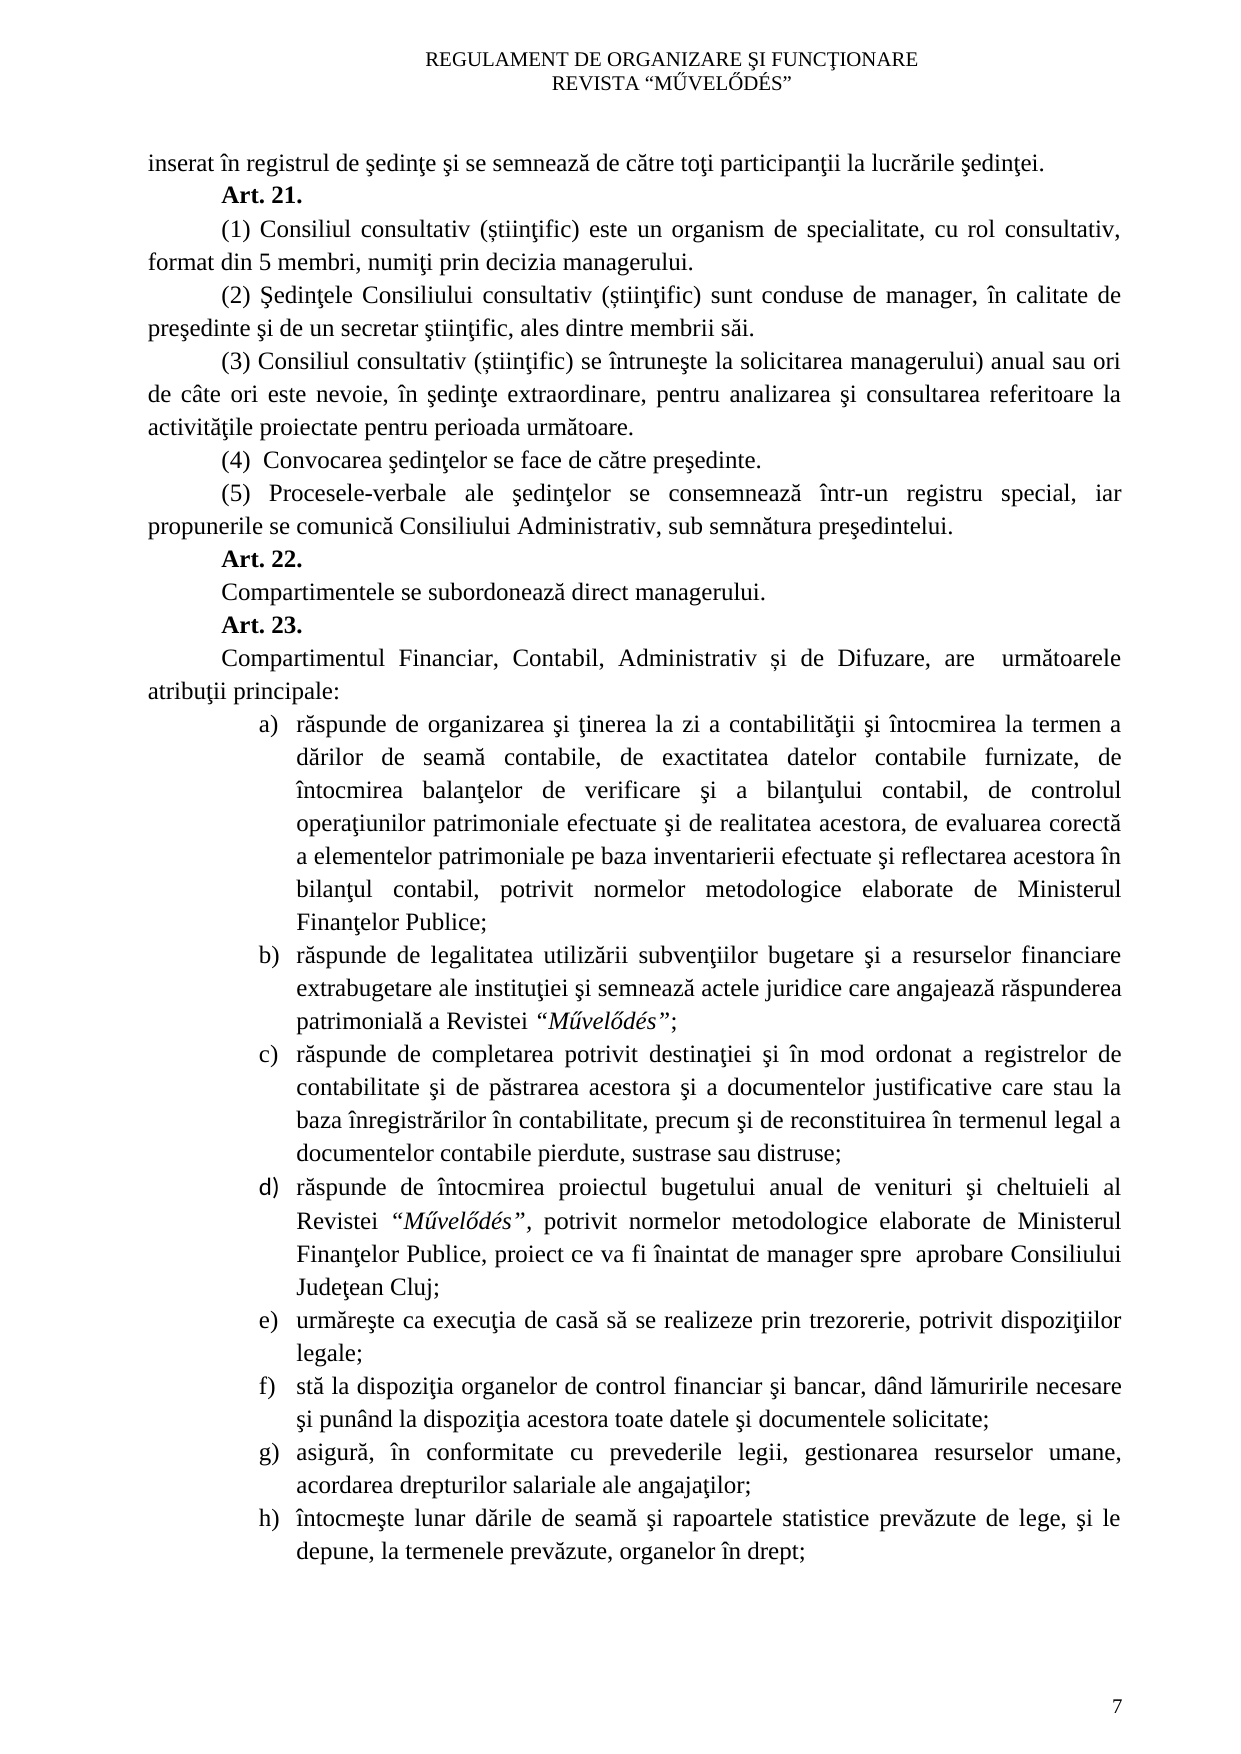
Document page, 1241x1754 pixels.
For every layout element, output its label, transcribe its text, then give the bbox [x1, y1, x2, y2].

text Art. 22. [148, 544, 1122, 573]
list răspunde de legalitatea utilizării subvenţiilor bugetare şi a resurselor financiare extrabugetare ale instituţiei şi semnează actele juridice care angajează răspunderea patrimonială a Revistei “Művelődés”; [259, 940, 1122, 1035]
text (2) Şedinţele Consiliului consultativ (știinţific) sunt conduse de manager, în calitate de preşedinte şi de un secretar ştiinţific, ales dintre membrii săi. [148, 280, 1122, 341]
list răspunde de completarea potrivit destinaţiei şi în mod ordonat a registrelor de contabilitate şi de păstrarea acestora şi a documentelor justificative care stau la baza înregistrărilor în contabilitate, precum şi de reconstituirea în termenul legal a documentelor contabile pierdute, sustrase sau distruse; [259, 1039, 1122, 1167]
list întocmeşte lunar dările de seamă şi rapoartele statistice prevăzute de lege, şi le depune, la termenele prevăzute, organelor în drept; [259, 1503, 1122, 1565]
text (1) Consiliul consultativ (știinţific) este un organism de specialitate, cu rol consultativ, format din 5 membri, numiţi prin decizia managerului. [148, 214, 1122, 275]
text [148, 148, 1122, 176]
list răspunde de organizarea şi ţinerea la zi a contabilităţii şi întocmirea la termen a dărilor de seamă contabile, de exactitatea datelor contabile furnizate, de întocmirea balanţelor de verificare şi a bilanţului contabil, de controlul operaţiunilor patrimoniale efectuate şi de realitatea acestora, de evaluarea corectă a elementelor patrimoniale pe baza inventarierii efectuate şi reflectarea acestora în bilanţul contabil, potrivit normelor metodologice elaborate de Ministerul Finanţelor Publice; [259, 709, 1122, 936]
list răspunde de întocmirea proiectul bugetului anual de venituri şi cheltuieli al Revistei “Művelődés”, potrivit normelor metodologice elaborate de Ministerul Finanţelor Publice, proiect ce va fi înaintat de manager spre aprobare Consiliului Judeţean Cluj; [259, 1171, 1122, 1301]
list asigură, în conformitate cu prevederile legii, gestionarea resurselor umane, acordarea drepturilor salariale ale angajaţilor; [259, 1437, 1122, 1499]
text (4) Convocarea şedinţelor se face de către preşedinte. [148, 445, 1122, 473]
text (3) Consiliul consultativ (știinţific) se întruneşte la solicitarea managerului) anual sau ori de câte ori este nevoie, în şedinţe extraordinare, pentru analizarea şi consultarea referitoare la activităţile proiectate pentru perioada următoare. [148, 346, 1122, 441]
list urmăreşte ca execuţia de casă să se realizeze prin trezorerie, potrivit dispoziţiilor legale; [259, 1305, 1122, 1367]
text Art. 23. [148, 610, 1122, 639]
text (5) Procesele-verbale ale şedinţelor se consemnează într-un registru special, iar propunerile se comunică Consiliului Administrativ, sub semnătura preşedintelui. [148, 478, 1122, 539]
list stă la dispoziţia organelor de control financiar şi bancar, dând lămuririle necesare şi punând la dispoziţia acestora toate datele şi documentele solicitate; [259, 1371, 1122, 1433]
text Compartimentul Financiar, Contabil, Administrativ și de Difuzare, are următoarele atribuţii principale: [148, 643, 1122, 705]
text Compartimentele se subordonează direct managerului. [148, 577, 1122, 606]
text Art. 21. [148, 181, 1122, 209]
